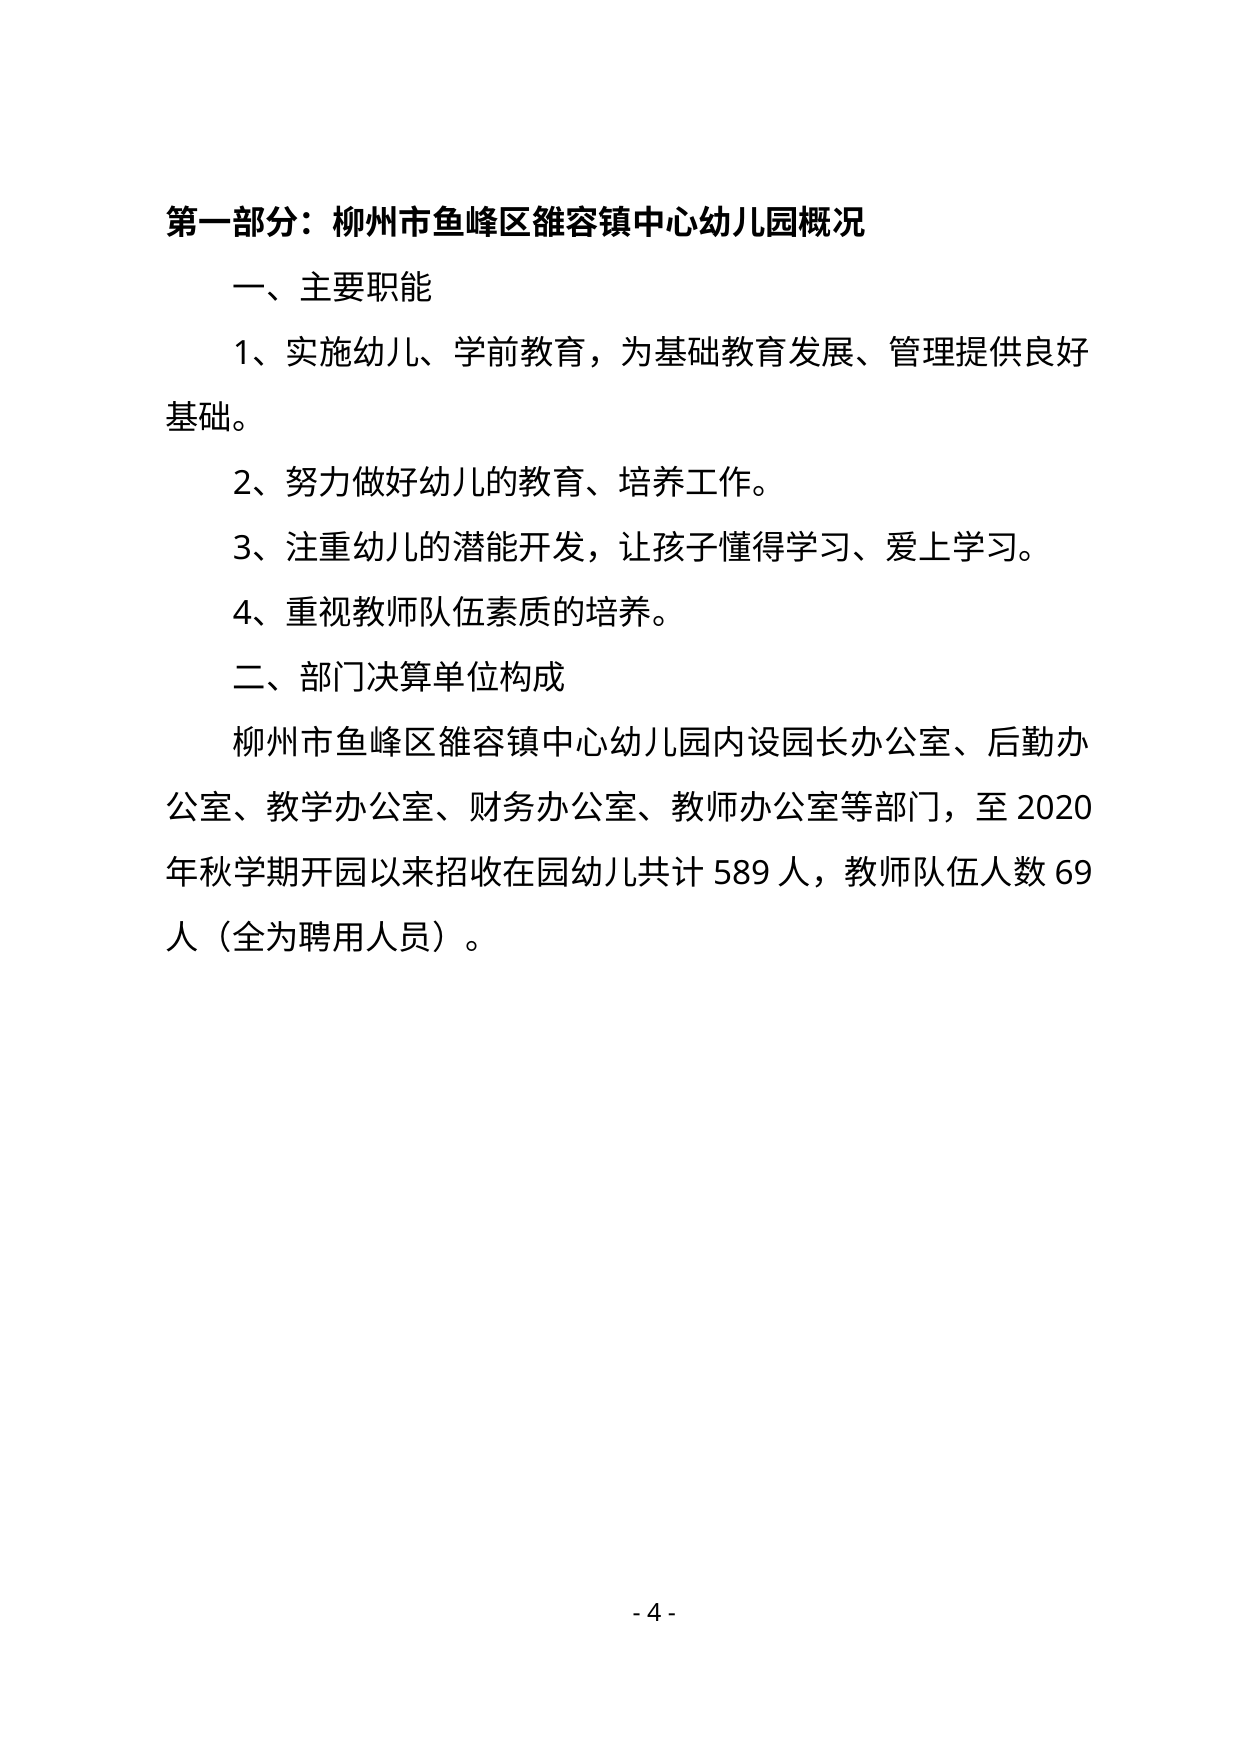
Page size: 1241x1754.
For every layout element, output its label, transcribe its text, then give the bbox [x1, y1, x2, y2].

text 4、重视教师队伍素质的培养。 [165, 577, 1092, 642]
text 2、努力做好幼儿的教育、培养工作。 [165, 447, 1092, 512]
text 一、主要职能 [165, 252, 1092, 317]
text 二、部门决算单位构成 [165, 642, 1092, 707]
text 3、注重幼儿的潜能开发，让孩子懂得学习、爱上学习。 [165, 512, 1092, 577]
text 1、实施幼儿、学前教育，为基础教育发展、管理提供良好基础。 [165, 317, 1092, 447]
text 柳州市鱼峰区雒容镇中心幼儿园内设园长办公室、后勤办公室、教学办公室、财务办公室、教师办公室等部门，至2020年秋学期开园以来招收在园幼儿共计589人，教师队伍人数69人（全为聘用人员）。 [165, 707, 1092, 967]
text 第一部分：柳州市鱼峰区雒容镇中心幼儿园概况 [165, 187, 1092, 252]
